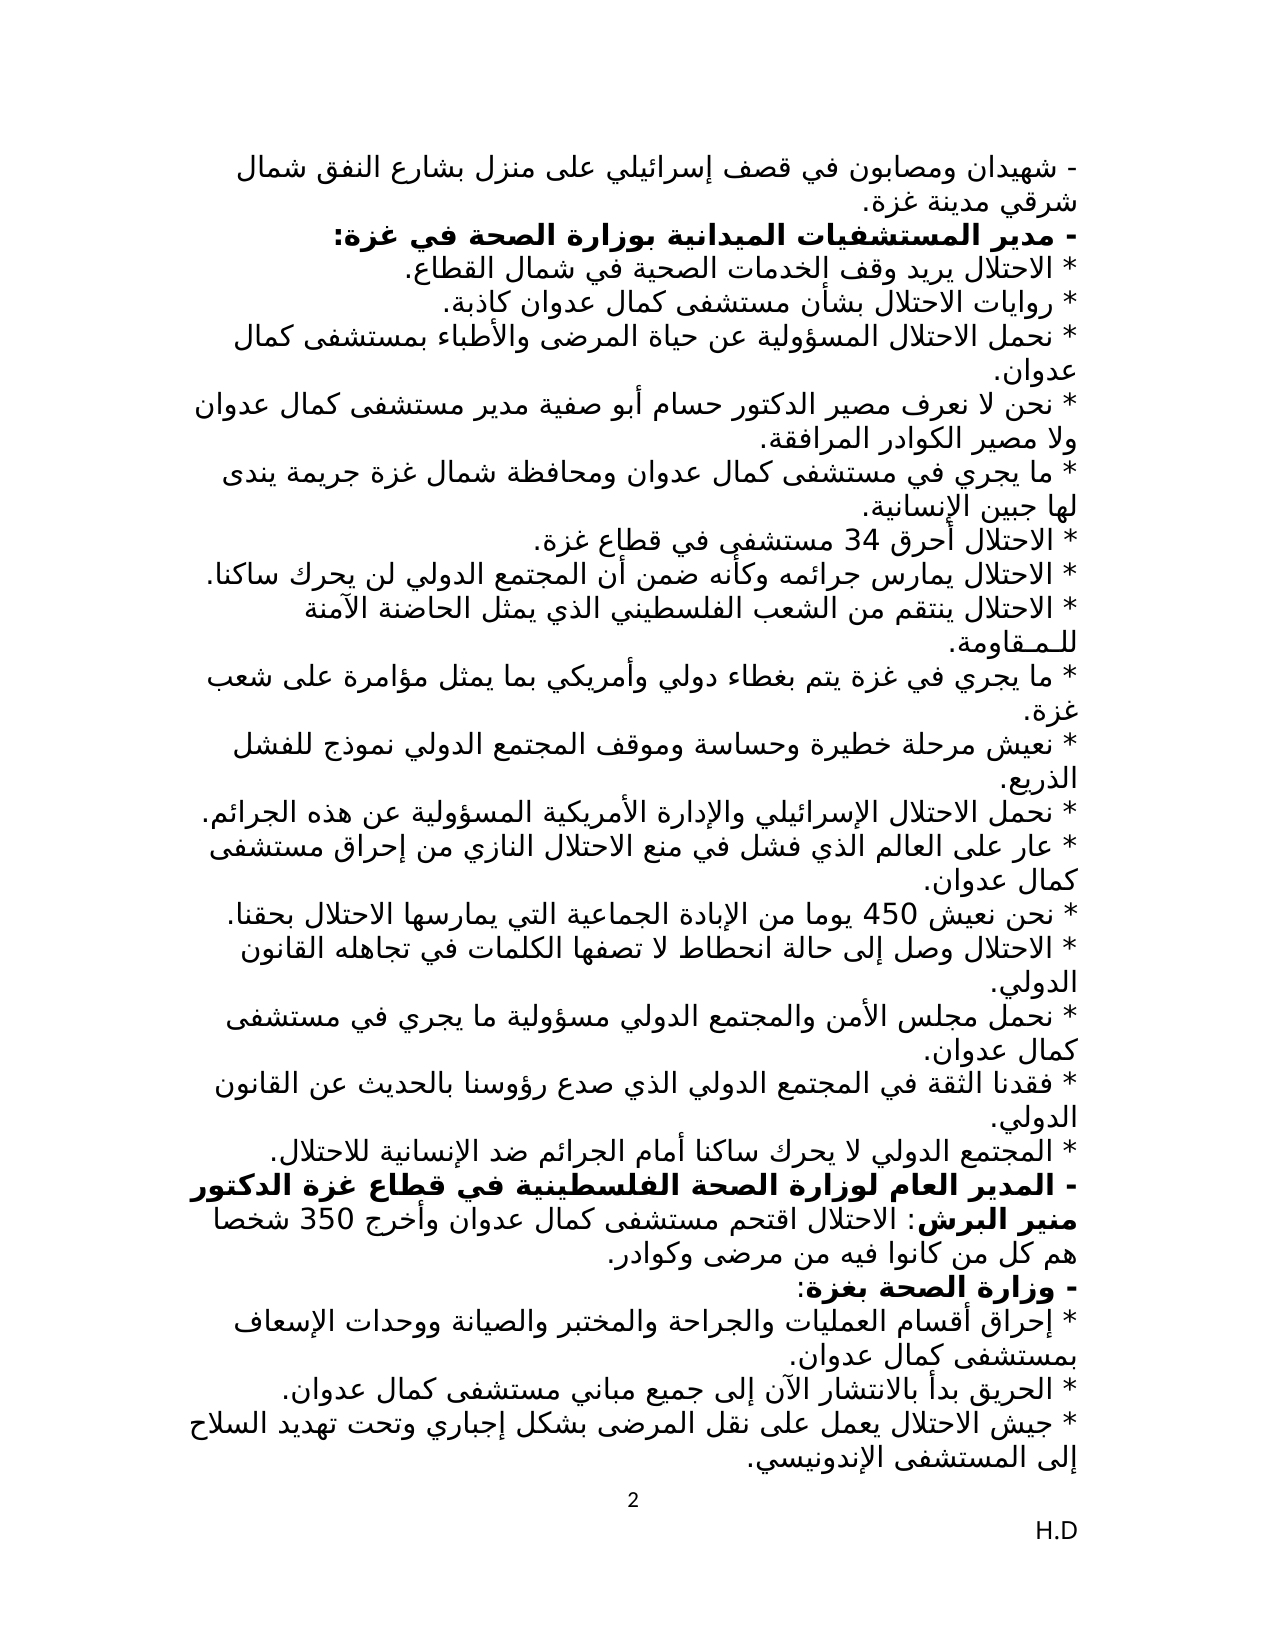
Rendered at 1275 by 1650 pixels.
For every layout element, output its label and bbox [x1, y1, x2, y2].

text [187, 150, 1078, 1474]
